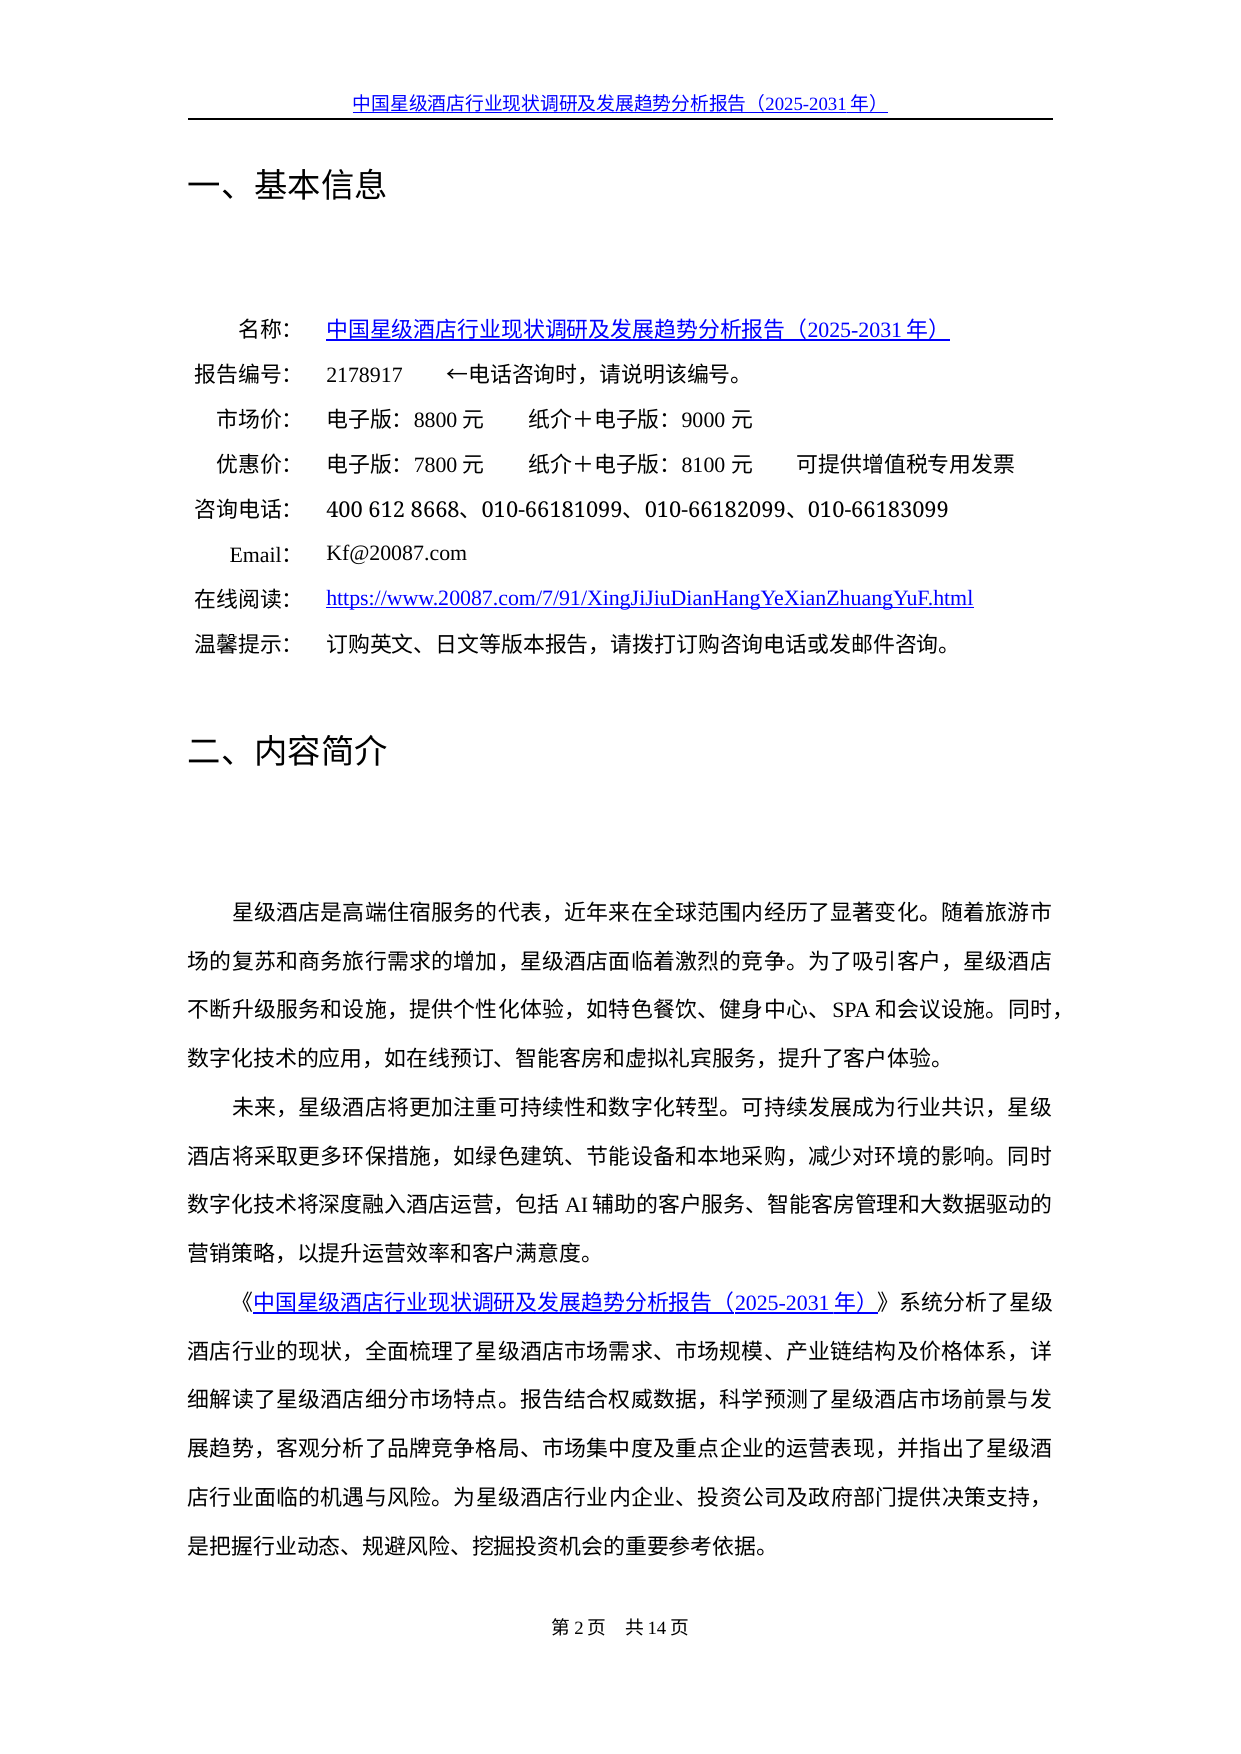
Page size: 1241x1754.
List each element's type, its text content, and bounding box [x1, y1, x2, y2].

title 一、基本信息 [187, 150, 1053, 215]
table_cell 优惠价： [167, 447, 315, 492]
table_cell Email： [167, 537, 315, 582]
table_cell 市场价： [167, 402, 315, 447]
table_cell 报告编号： [167, 357, 315, 402]
table_header 中国星级酒店行业现状调研及发展趋势分析报告（2025-2031年） [315, 312, 1073, 357]
table_cell 订购英文、日文等版本报告，请拨打订购咨询电话或发邮件咨询。 [315, 627, 1073, 672]
table_cell Kf@20087.com [315, 537, 1073, 582]
table_cell 电子版：8800 元 纸介＋电子版：9000 元 [315, 402, 1073, 447]
table_cell 在线阅读： [167, 582, 315, 627]
table_cell [315, 582, 1073, 627]
table_cell 电子版：7800 元 纸介＋电子版：8100 元 可提供增值税专用发票 [315, 447, 1073, 492]
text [187, 894, 1053, 1561]
table_header 名称： [167, 312, 315, 357]
table_cell 400 612 8668、010-66181099、010-66182099、010-66183099 [315, 492, 1073, 537]
table_cell 2178917 ←电话咨询时，请说明该编号。 [315, 357, 1073, 402]
table_cell 咨询电话： [167, 492, 315, 537]
table_cell 温馨提示： [167, 627, 315, 672]
title 二、内容简介 [187, 717, 1053, 782]
